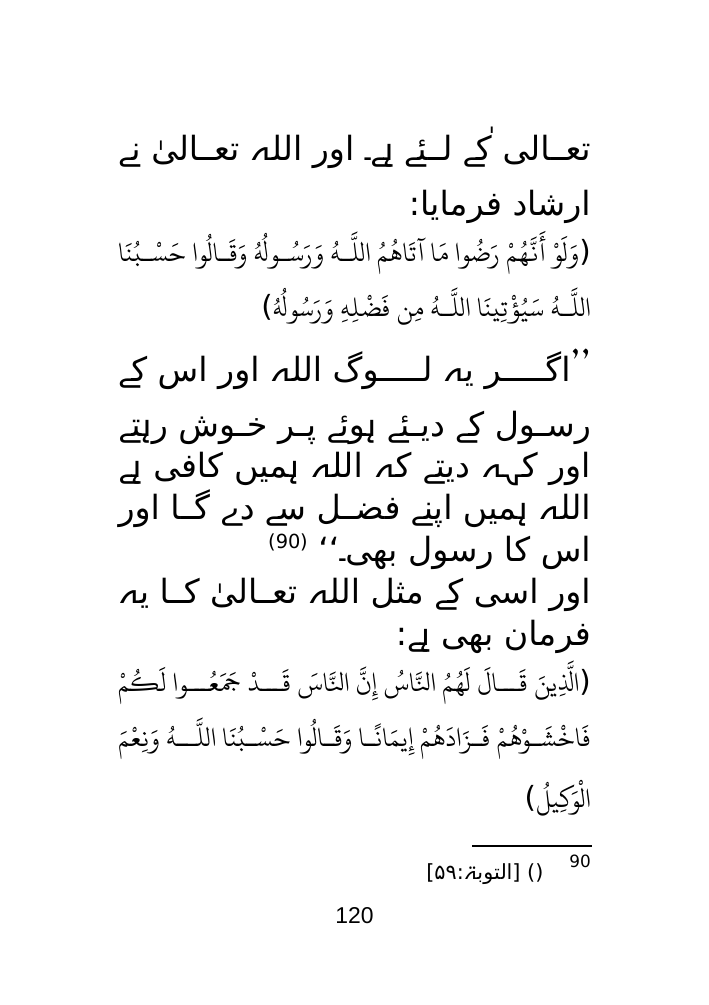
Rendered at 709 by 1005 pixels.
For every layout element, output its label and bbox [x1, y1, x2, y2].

text [118, 118, 591, 827]
